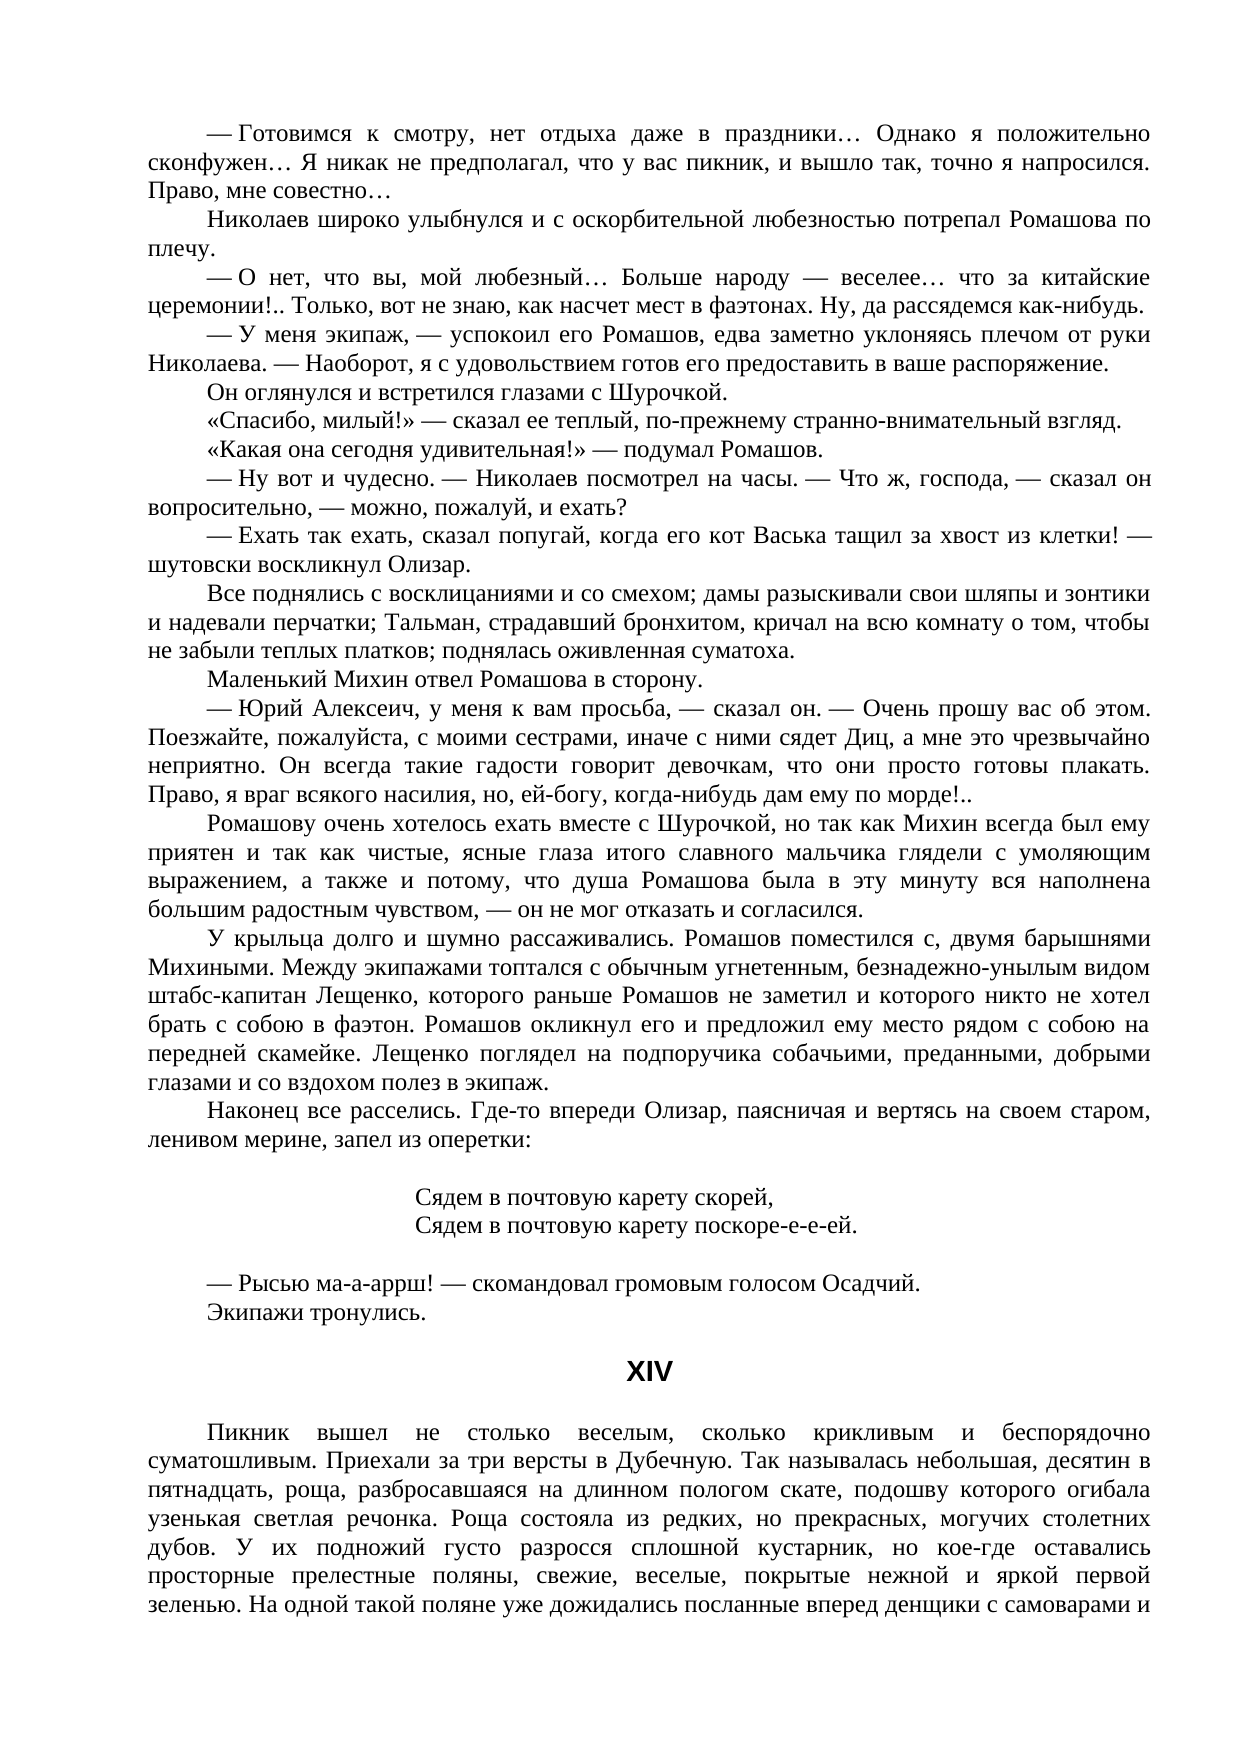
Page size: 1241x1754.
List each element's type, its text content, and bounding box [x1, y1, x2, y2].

text «Спасибо, милый!» — сказал ее теплый, по-прежнему странно-внимательный взгляд. [148, 406, 1152, 434]
text Маленький Михин отвел Ромашова в сторону. [148, 664, 1152, 693]
text — Ехать так ехать, сказал попугай, когда его кот Васька тащил за хвост из клетки! — шутовски воскликнул Олизар. [148, 521, 1152, 578]
text Он оглянулся и встретился глазами с Шурочкой. [148, 377, 1152, 406]
text Сядем в почтовую карету поскоре-е-е-ей. [356, 1211, 1089, 1239]
text Ромашову очень хотелось ехать вместе с Шурочкой, но так как Михин всегда был ему приятен и так как чистые, ясные глаза итого славного мальчика глядели с умоляющим выражением, а также и потому, что душа Ромашова была в эту минуту вся наполнена большим радостным чувством, — он не мог отказать и согласился. [148, 808, 1152, 923]
text — Юрий Алексеич, у меня к вам просьба, — сказал он. — Очень прошу вас об этом. Поезжайте, пожалуйста, с моими сестрами, иначе с ними сядет Диц, а мне это чрезвычайно неприятно. Он всегда такие гадости говорит девочкам, что они просто готовы плакать. Право, я враг всякого насилия, но, ей-богу, когда-нибудь дам ему по морде!.. [148, 693, 1152, 808]
text Николаев широко улыбнулся и с оскорбительной любезностью потрепал Ромашова по плечу. [148, 204, 1152, 262]
text Экипажи тронулись. [148, 1297, 1152, 1326]
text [148, 1417, 1152, 1618]
text — Ну вот и чудесно. — Николаев посмотрел на часы. — Что ж, господа, — сказал он вопросительно, — можно, пожалуй, и ехать? [148, 463, 1152, 521]
text — Готовимся к смотру, нет отдыха даже в праздники… Однако я положительно сконфужен… Я никак не предполагал, что у вас пикник, и вышло так, точно я напросился. Право, мне совестно… [148, 118, 1152, 204]
text «Какая она сегодня удивительная!» — подумал Ромашов. [148, 434, 1152, 463]
text У крыльца долго и шумно рассаживались. Ромашов поместился с, двумя барышнями Михиными. Между экипажами топтался с обычным угнетенным, безнадежно-унылым видом штабс-капитан Лещенко, которого раньше Ромашов не заметил и которого никто не хотел брать с собою в фаэтон. Ромашов окликнул его и предложил ему место рядом с собою на передней скамейке. Лещенко поглядел на подпоручика собачьими, преданными, добрыми глазами и со вздохом полез в экипаж. [148, 923, 1152, 1096]
text — О нет, что вы, мой любезный… Больше народу — веселее… что за китайские церемонии!.. Только, вот не знаю, как насчет мест в фаэтонах. Ну, да рассядемся как-нибудь. [148, 262, 1152, 319]
text Сядем в почтовую карету скорей, [356, 1182, 1089, 1211]
text Все поднялись с восклицаниями и со смехом; дамы разыскивали свои шляпы и зонтики и надевали перчатки; Тальман, страдавший бронхитом, кричал на всю комнату о том, чтобы не забыли теплых платков; поднялась оживленная суматоха. [148, 578, 1152, 664]
text Наконец все расселись. Где-то впереди Олизар, паясничая и вертясь на своем старом, ленивом мерине, запел из оперетки: [148, 1096, 1152, 1153]
subtitle XIV [148, 1354, 1152, 1388]
text — У меня экипаж, — успокоил его Ромашов, едва заметно уклоняясь плечом от руки Николаева. — Наоборот, я с удовольствием готов его предоставить в ваше распоряжение. [148, 319, 1152, 377]
text — Рысью ма-а-аррш! — скомандовал громовым голосом Осадчий. [148, 1268, 1152, 1297]
